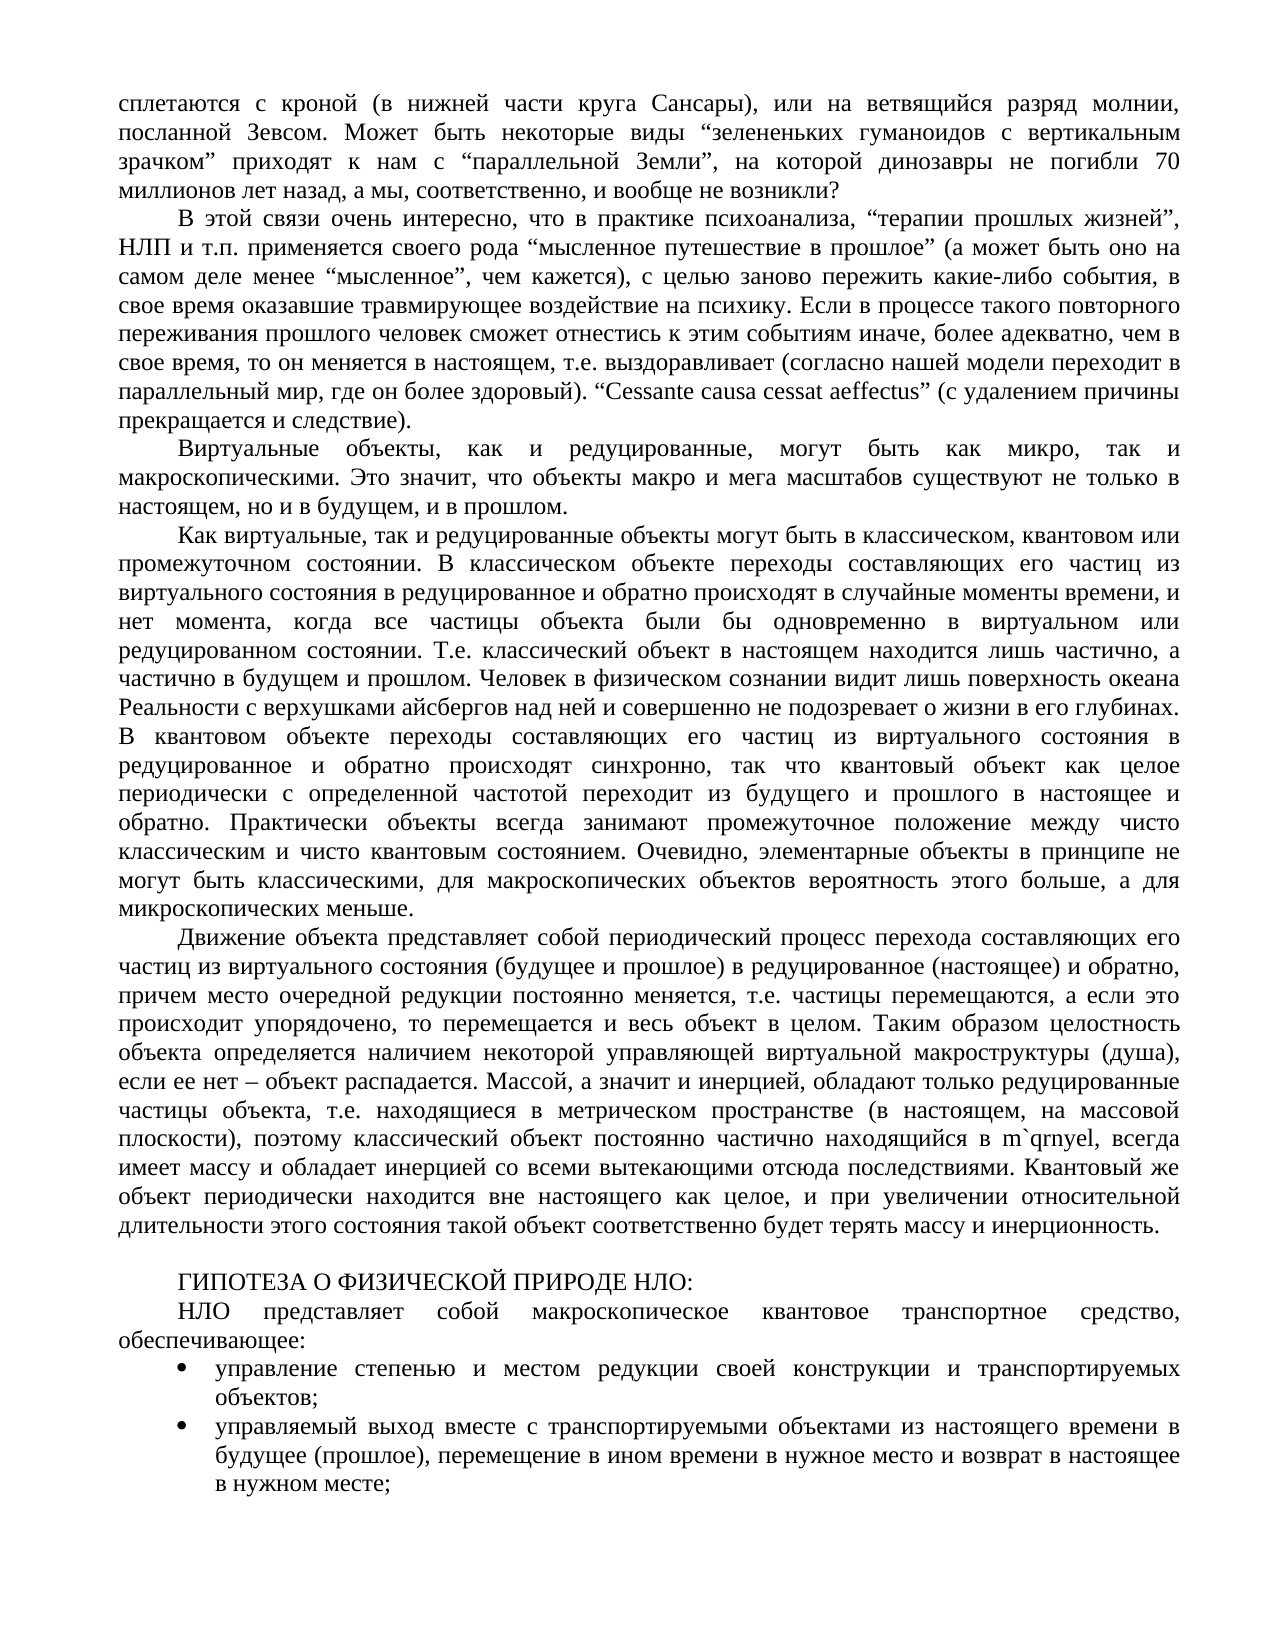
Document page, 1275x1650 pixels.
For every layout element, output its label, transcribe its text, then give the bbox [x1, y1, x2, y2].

text ГИПОТЕЗА О ФИЗИЧЕСКОЙ ПРИРОДЕ НЛО: [118, 1267, 1181, 1296]
text НЛО представляет собой макроскопическое квантовое транспортное средство, обеспечивающее: [118, 1296, 1181, 1353]
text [118, 88, 1181, 203]
text Движение объекта представляет собой периодический процесс перехода составляющих его частиц из виртуального состояния (будущее и прошлое) в редуцированное (настоящее) и обратно, причем место очередной редукции постоянно меняется, т.е. частицы перемещаются, а если это происходит упорядочено, то перемещается и весь объект в целом. Таким образом целостность объекта определяется наличием некоторой управляющей виртуальной макроструктуры (душа), если ее нет – объект распадается. Массой, а значит и инерцией, обладают только редуцированные частицы объекта, т.е. находящиеся в метрическом пространстве (в настоящем, на массовой плоскости), поэтому классический объект постоянно частично находящийся в m`qrnyel, всегда имеет массу и обладает инерцией со всеми вытекающими отсюда последствиями. Квантовый же объект периодически находится вне настоящего как целое, и при увеличении относительной длительности этого состояния такой объект соответственно будет терять массу и инерционность. [118, 922, 1181, 1238]
text В этой связи очень интересно, что в практике психоанализа, “терапии прошлых жизней”, НЛП и т.п. применяется своего рода “мысленное путешествие в прошлое” (а может быть оно на самом деле менее “мысленное”, чем кажется), с целью заново пережить какие-либо события, в свое время оказавшие травмирующее воздействие на психику. Если в процессе такого повторного переживания прошлого человек сможет отнестись к этим событиям иначе, более адекватно, чем в свое время, то он меняется в настоящем, т.е. выздоравливает (согласно нашей модели переходит в параллельный мир, где он более здоровый). “Cessante causa cessat aeffectus” (с удалением причины прекращается и следствие). [118, 203, 1181, 433]
list управление степенью и местом редукции своей конструкции и транспортируемых объектов; [177, 1353, 1181, 1411]
text Виртуальные объекты, как и редуцированные, могут быть как микро, так и макроскопическими. Это значит, что объекты макро и мега масштабов существуют не только в настоящем, но и в будущем, и в прошлом. [118, 433, 1181, 520]
text Как виртуальные, так и редуцированные объекты могут быть в классическом, квантовом или промежуточном состоянии. В классическом объекте переходы составляющих его частиц из виртуального состояния в редуцированное и обратно происходят в случайные моменты времени, и нет момента, когда все частицы объекта были бы одновременно в виртуальном или редуцированном состоянии. Т.е. классический объект в настоящем находится лишь частично, а частично в будущем и прошлом. Человек в физическом сознании видит лишь поверхность океана Реальности с верхушками айсбергов над ней и совершенно не подозревает о жизни в его глубинах. В квантовом объекте переходы составляющих его частиц из виртуального состояния в редуцированное и обратно происходят синхронно, так что квантовый объект как целое периодически с определенной частотой переходит из будущего и прошлого в настоящее и обратно. Практически объекты всегда занимают промежуточное положение между чисто классическим и чисто квантовым состоянием. Очевидно, элементарные объекты в принципе не могут быть классическими, для макроскопических объектов вероятность этого больше, а для микроскопических меньше. [118, 520, 1181, 922]
list управляемый выход вместе с транспортируемыми объектами из настоящего времени в будущее (прошлое), перемещение в ином времени в нужное место и возврат в настоящее в нужном месте; [177, 1411, 1181, 1497]
